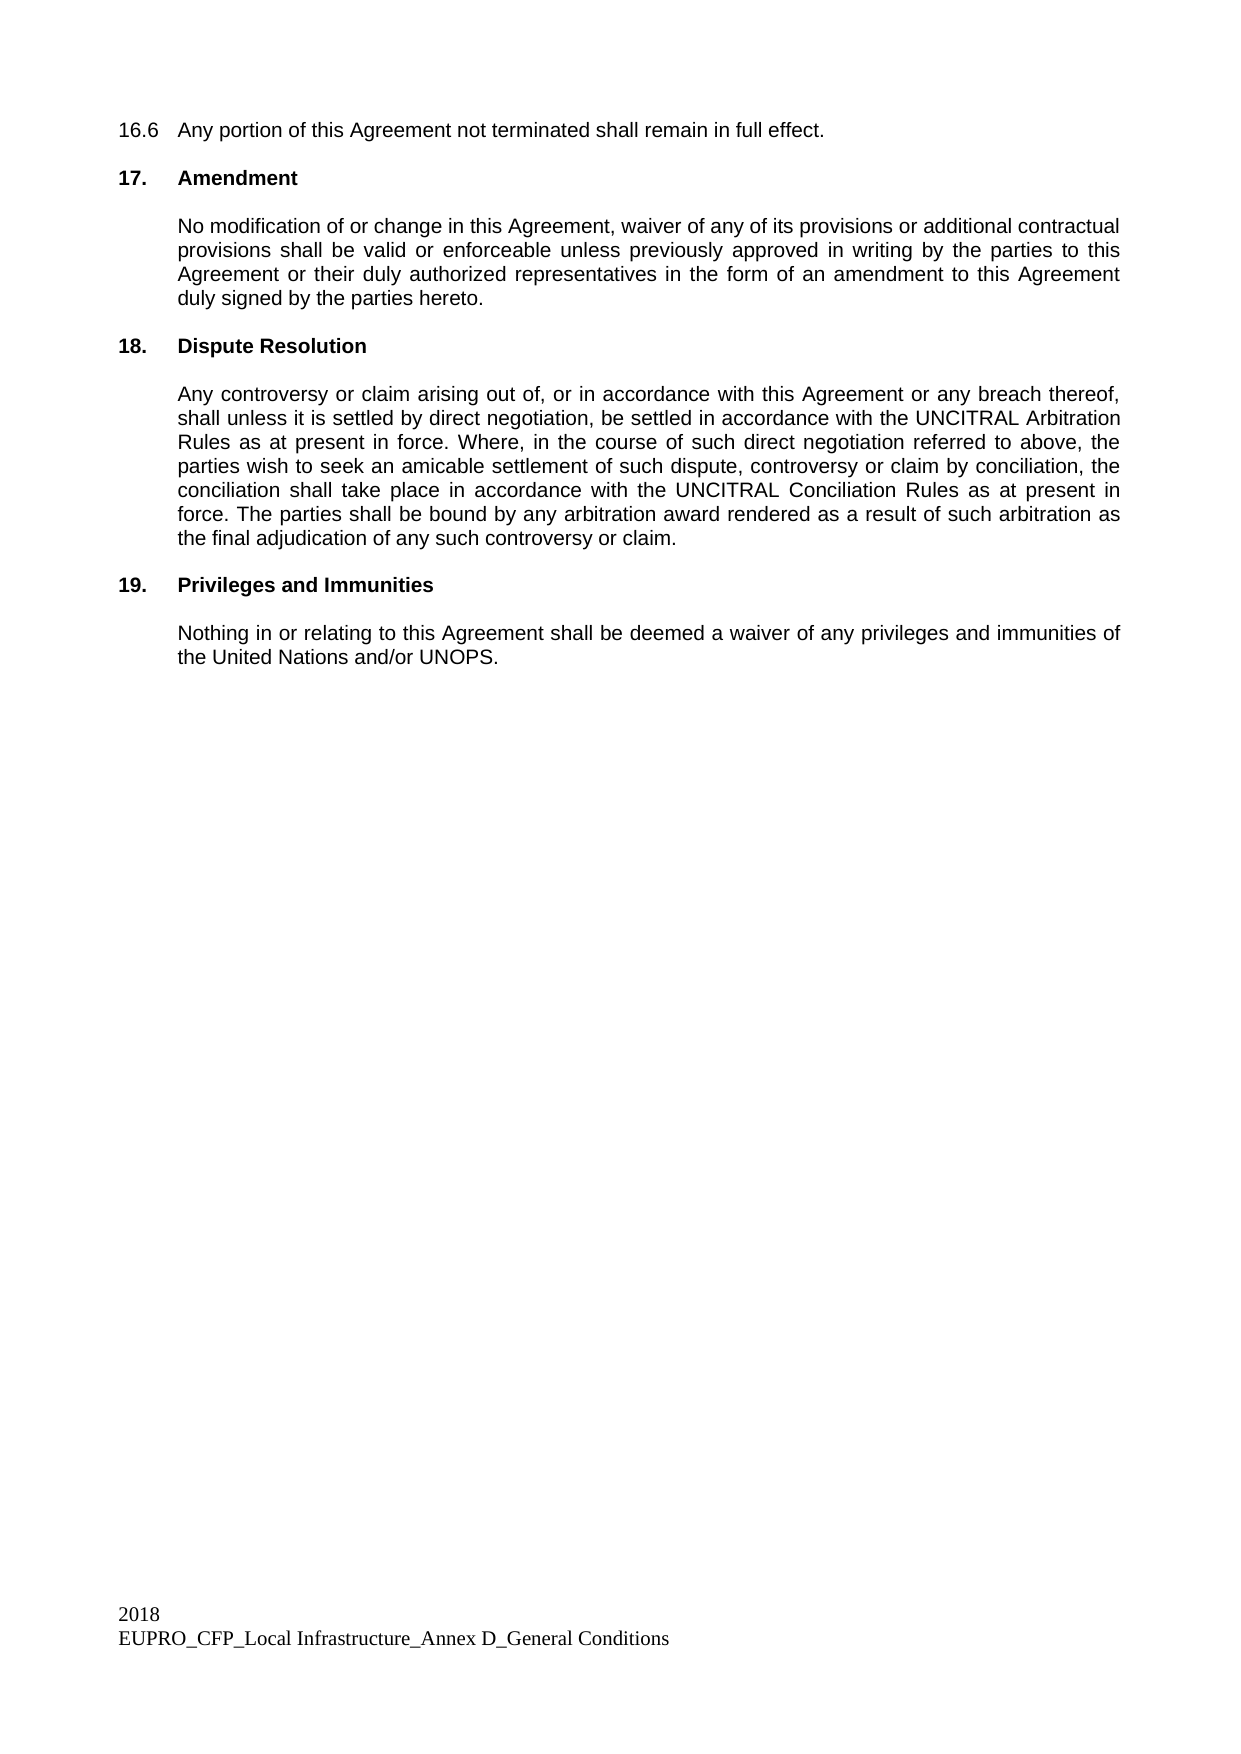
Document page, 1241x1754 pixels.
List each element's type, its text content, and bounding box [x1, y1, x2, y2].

list Any portion of this Agreement not terminated shall remain in full effect. [118, 118, 1122, 142]
list No modification of or change in this Agreement, waiver of any of its provisions or additional contractual provisions shall be valid or enforceable unless previously approved in writing by the parties to this Agreement or their duly authorized representatives in the form of an amendment to this Agreement duly signed by the parties hereto. [177, 214, 1122, 310]
list Dispute Resolution [118, 334, 1122, 358]
list Amendment [118, 166, 1122, 190]
list Privileges and Immunities [118, 573, 1122, 597]
list Nothing in or relating to this Agreement shall be deemed a waiver of any privileges and immunities of the United Nations and/or UNOPS. [177, 621, 1122, 669]
list Any controversy or claim arising out of, or in accordance with this Agreement or any breach thereof, shall unless it is settled by direct negotiation, be settled in accordance with the UNCITRAL Arbitration Rules as at present in force. Where, in the course of such direct negotiation referred to above, the parties wish to seek an amicable settlement of such dispute, controversy or claim by conciliation, the conciliation shall take place in accordance with the UNCITRAL Conciliation Rules as at present in force. The parties shall be bound by any arbitration award rendered as a result of such arbitration as the final adjudication of any such controversy or claim. [177, 382, 1122, 549]
